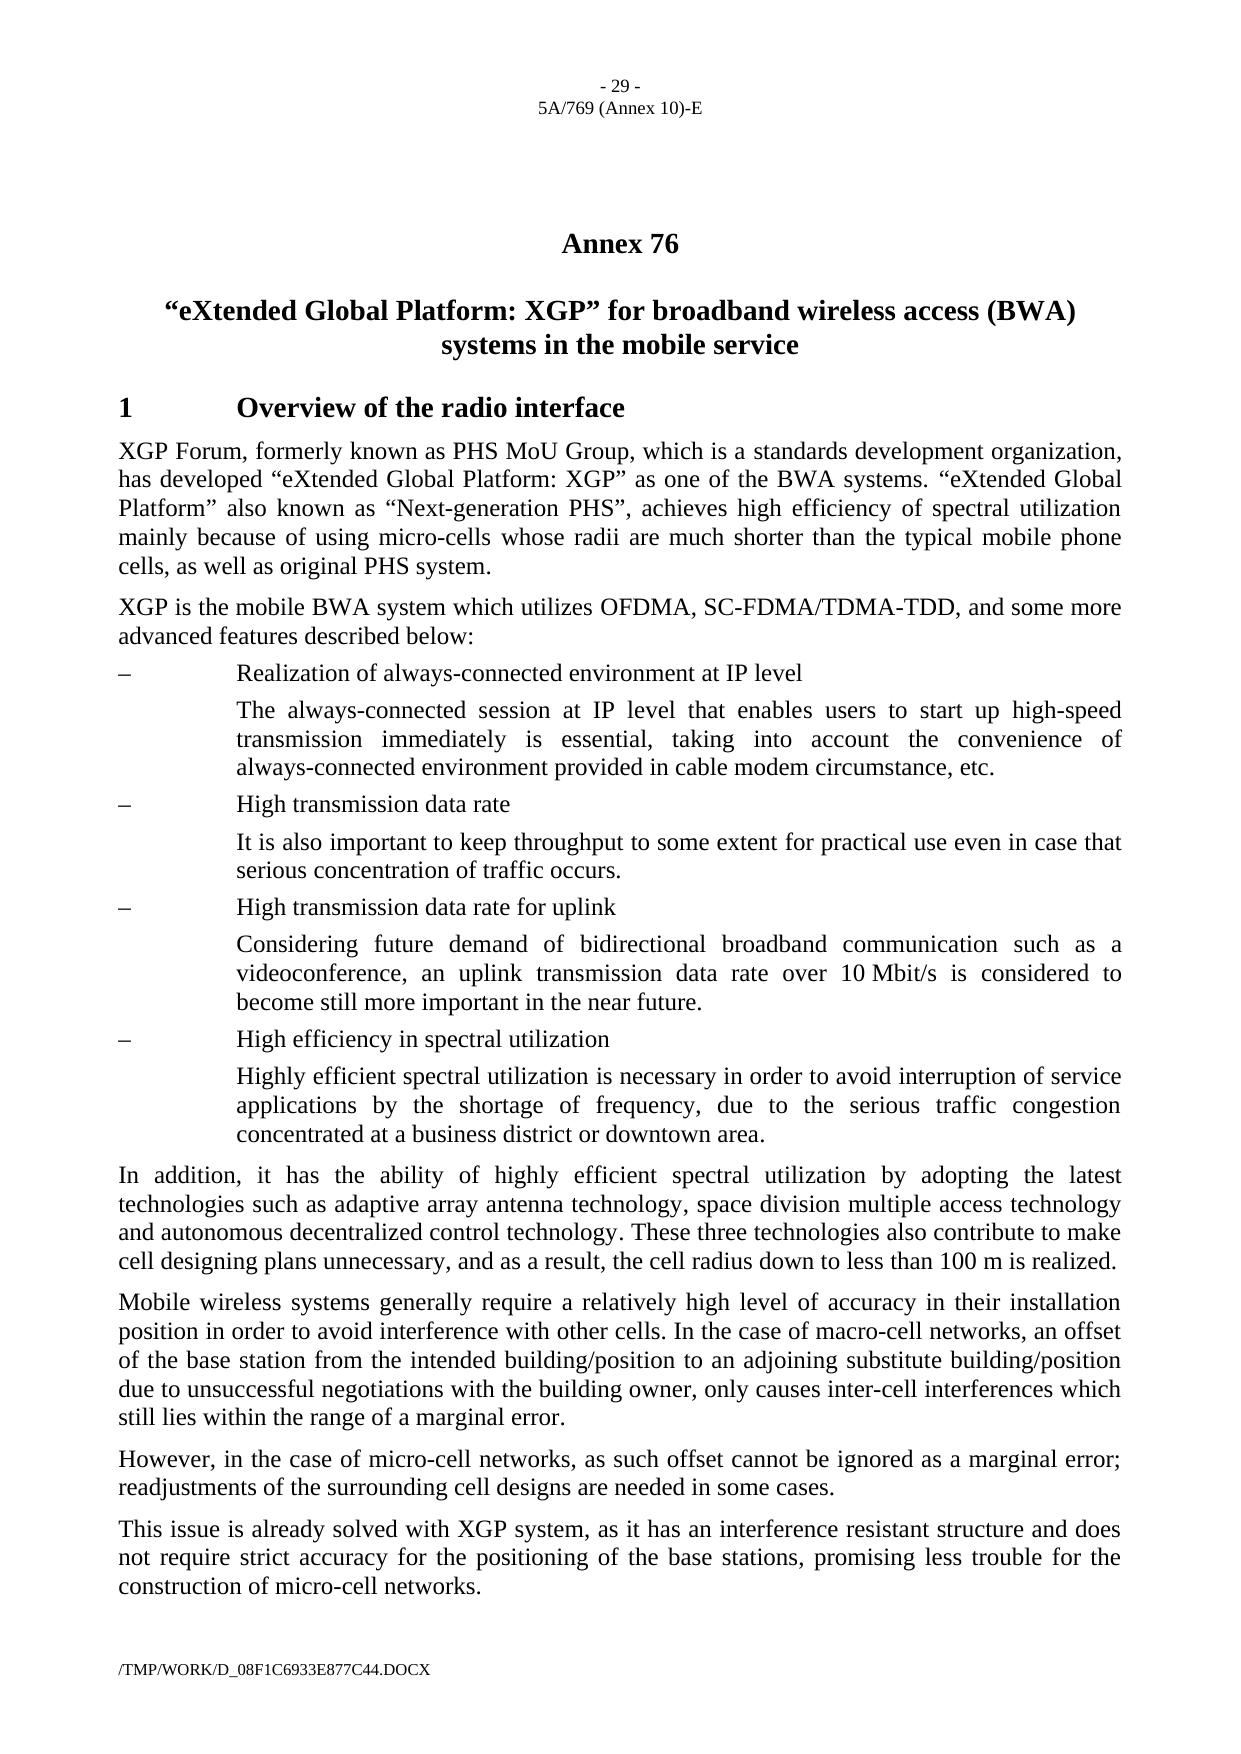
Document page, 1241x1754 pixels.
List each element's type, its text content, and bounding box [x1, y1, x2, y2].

text It is also important to keep throughput to some extent for practical use even in case that serious concentration of traffic occurs. [118, 827, 1122, 884]
text XGP is the mobile BWA system which utilizes OFDMA, SC-FDMA/TDMA-TDD, and some more advanced features described below: [118, 592, 1122, 649]
subtitle 1 Overview of the radio interface [118, 390, 1122, 423]
text – High efficiency in spectral utilization [118, 1024, 1122, 1053]
text The always-connected session at IP level that enables users to start up high-speed transmission immediately is essential, taking into account the convenience of always-connected environment provided in cable modem circumstance, etc. [118, 695, 1122, 781]
text – High transmission data rate [118, 789, 1122, 818]
text Highly efficient spectral utilization is necessary in order to avoid interruption of service applications by the shortage of frequency, due to the serious traffic congestion concentrated at a business district or downtown area. [118, 1061, 1122, 1147]
text This issue is already solved with XGP system, as it has an interference resistant structure and does not require strict accuracy for the positioning of the base stations, promising less trouble for the construction of micro-cell networks. [118, 1514, 1122, 1600]
text XGP Forum, formerly known as PHS MoU Group, which is a standards development organization, has developed “eXtended Global Platform: XGP” as one of the BWA systems. “eXtended Global Platform” also known as “Next-generation PHS”, achieves high efficiency of spectral utilization mainly because of using micro-cells whose radii are much shorter than the typical mobile phone cells, as well as original PHS system. [118, 436, 1122, 579]
text – High transmission data rate for uplink [118, 892, 1122, 921]
text In addition, it has the ability of highly efficient spectral utilization by adopting the latest technologies such as adaptive array antenna technology, space division multiple access technology and autonomous decentralized control technology. These three technologies also contribute to make cell designing plans unnecessary, and as a result, the cell radius down to less than 100 m is realized. [118, 1160, 1122, 1275]
title Annex “eXtended Global Platform: XGP” for broadband wireless access (BWA) systems in the mobile service [118, 226, 1122, 361]
text Mobile wireless systems generally require a relatively high level of accuracy in their installation position in order to avoid interference with other cells. In the case of macro-cell networks, an offset of the base station from the intended building/position to an adjoining substitute building/position due to unsuccessful negotiations with the building owner, only causes inter-cell interferences which still lies within the range of a marginal error. [118, 1287, 1122, 1431]
text – Realization of always-connected environment at IP level [118, 658, 1122, 687]
text Considering future demand of bidirectional broadband communication such as a videoconference, an uplink transmission data rate over 10 Mbit/s is considered to become still more important in the near future. [118, 929, 1122, 1016]
text However, in the case of micro-cell networks, as such offset cannot be ignored as a marginal error; readjustments of the surrounding cell designs are needed in some cases. [118, 1444, 1122, 1501]
